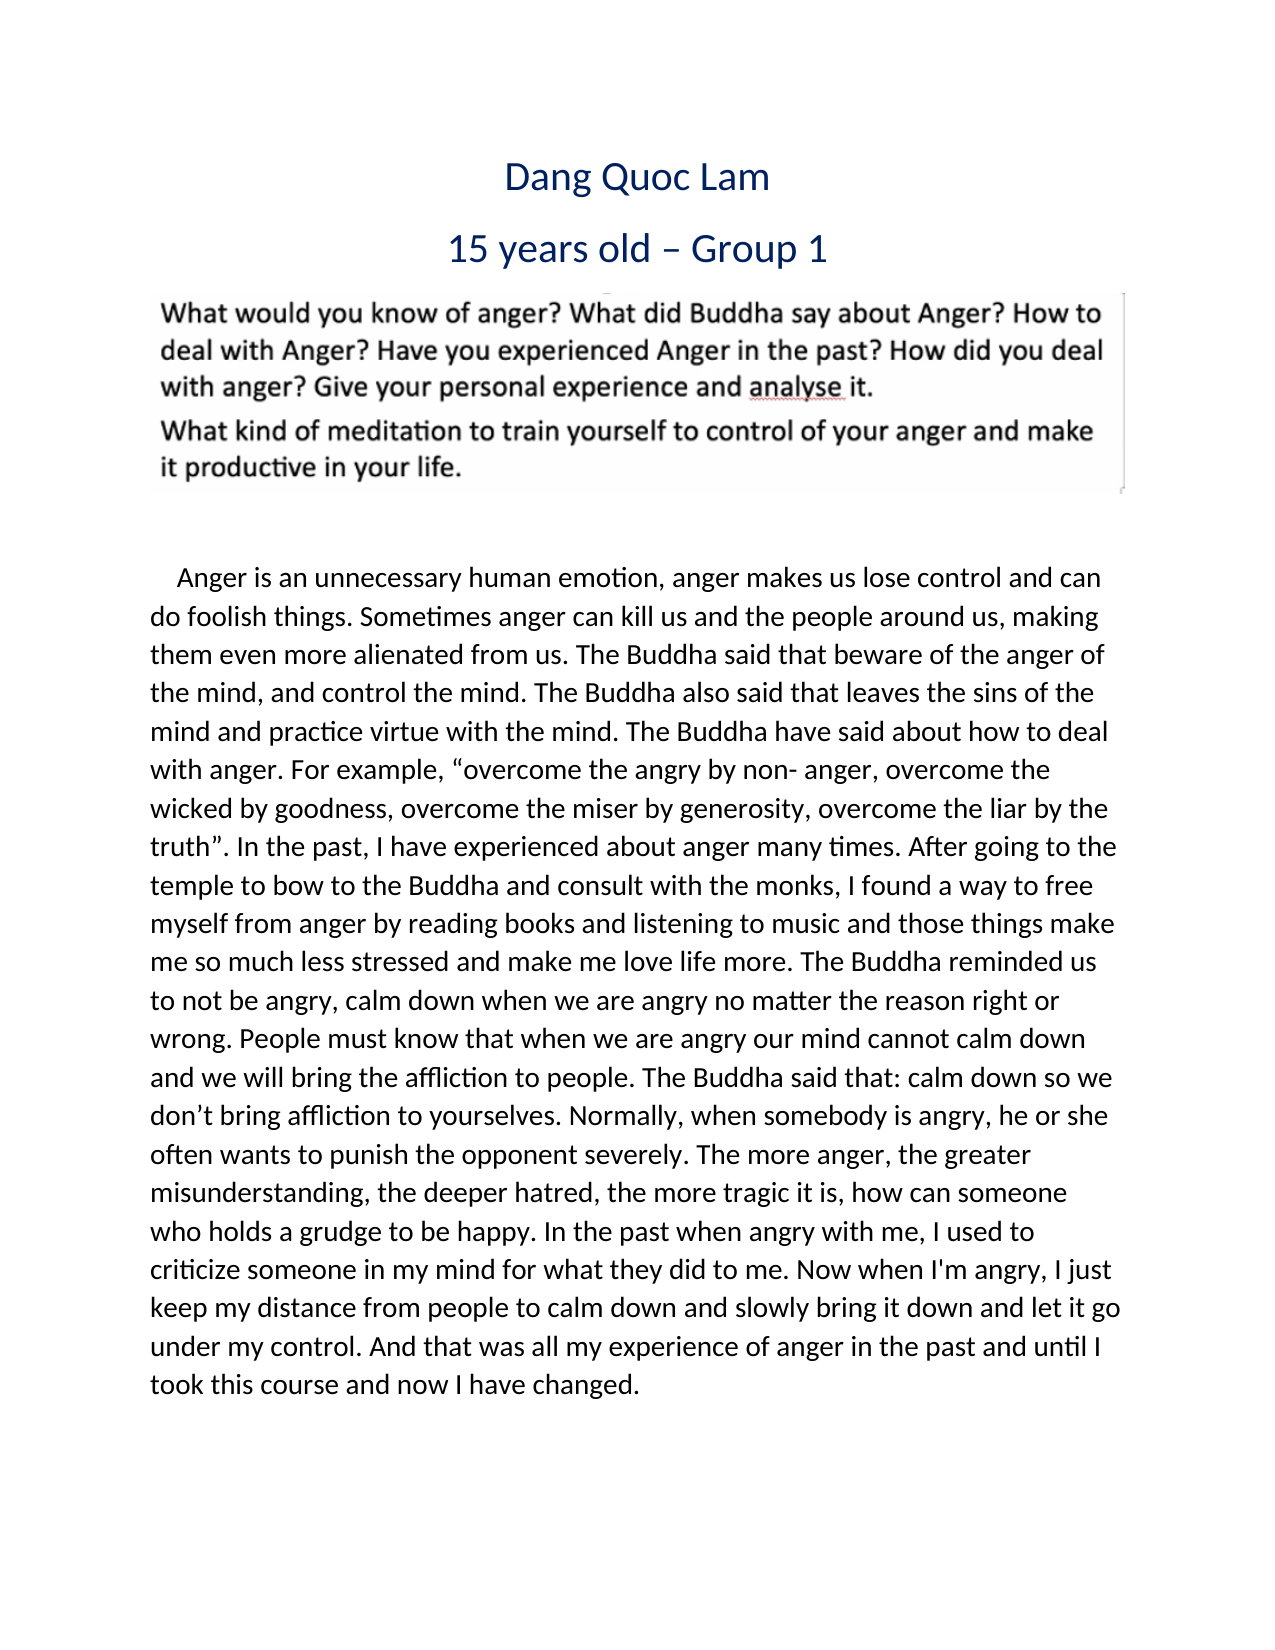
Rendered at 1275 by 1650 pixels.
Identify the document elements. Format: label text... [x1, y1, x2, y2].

text Anger is an unnecessary human emotion, anger makes us lose control and can do foolish things. Sometimes anger can kill us and the people around us, making them even more alienated from us. The Buddha said that beware of the anger of the mind, and control the mind. The Buddha also said that leaves the sins of the mind and practice virtue with the mind. The Buddha have said about how to deal with anger. For example, “overcome the angry by non- anger, overcome the wicked by goodness, overcome the miser by generosity, overcome the liar by the truth”. In the past, I have experienced about anger many times. After going to the temple to bow to the Buddha and consult with the monks, I found a way to free myself from anger by reading books and listening to music and those things make me so much less stressed and make me love life more. The Buddha reminded us to not be angry, calm down when we are angry no matter the reason right or wrong. People must know that when we are angry our mind cannot calm down and we will bring the affliction to people. The Buddha said that: calm down so we don’t bring affliction to yourselves. Normally, when somebody is angry, he or she often wants to punish the opponent severely. The more anger, the greater misunderstanding, the deeper hatred, the more tragic it is, how can someone who holds a grudge to be happy. In the past when angry with me, I used to criticize someone in my mind for what they did to me. Now when I'm angry, I just keep my distance from people to calm down and slowly bring it down and let it go under my control. And that was all my experience of anger in the past and until I took this course and now I have changed. [150, 559, 1125, 1402]
text 15 years old – Group 1 [150, 222, 1125, 272]
text Dang Quoc Lam [150, 150, 1125, 201]
picture [150, 293, 1125, 494]
